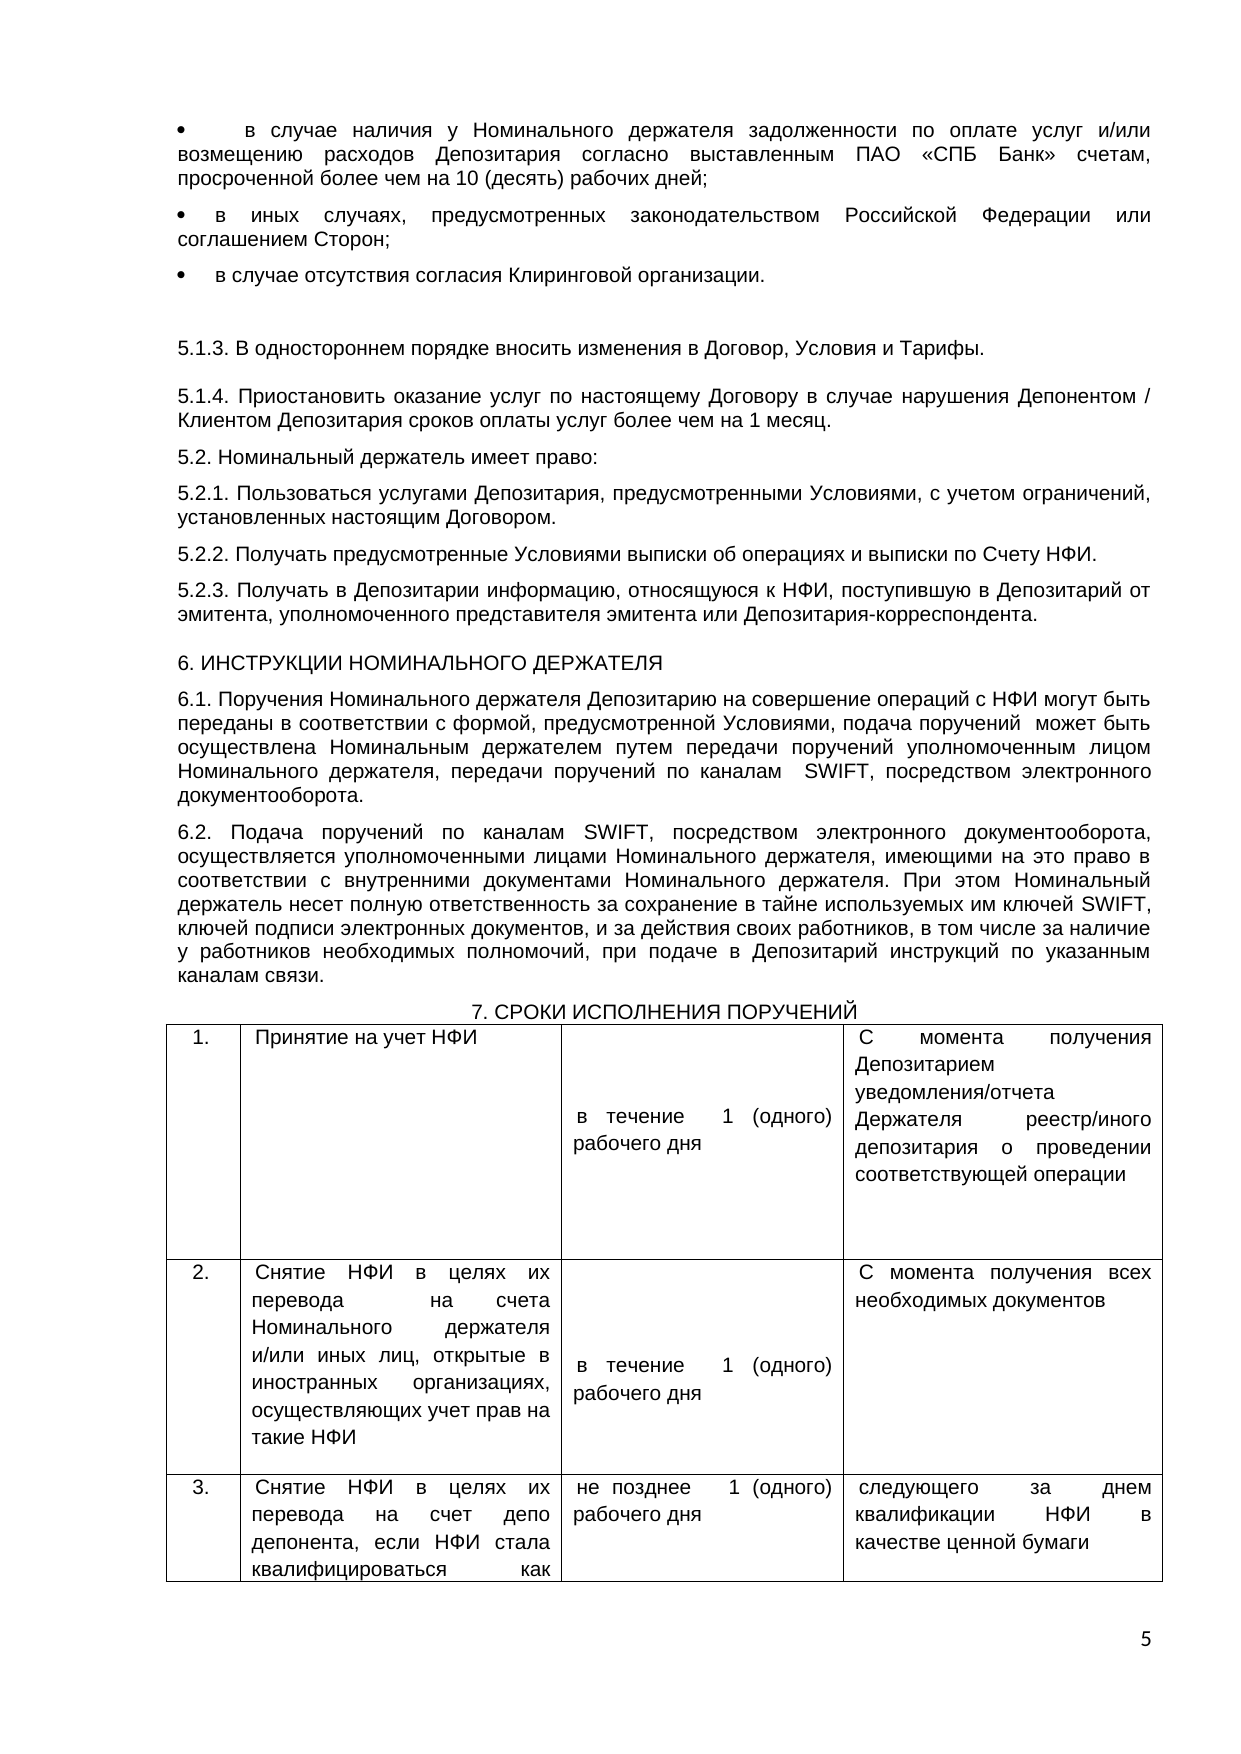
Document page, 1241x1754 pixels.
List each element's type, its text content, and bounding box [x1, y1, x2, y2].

list в случае отсутствия согласия Клиринговой организации. [177, 263, 1152, 287]
text 5.2. Номинальный держатель имеет право: [177, 444, 1152, 468]
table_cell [241, 1475, 561, 1581]
table_header [167, 1025, 240, 1259]
text 5.2.3. Получать в Депозитарии информацию, относящуюся к НФИ, поступившую в Депозитарий от эмитента, уполномоченного представителя эмитента или Депозитария-корреспондента. [177, 578, 1152, 626]
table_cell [844, 1475, 1162, 1581]
table_cell С момента получения всех необходимых документов [844, 1260, 1162, 1473]
table_header С момента получения Депозитарием уведомления/отчета Держателя реестр/иного депозитария о проведении соответствующей операции [844, 1025, 1162, 1259]
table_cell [562, 1475, 843, 1581]
text 5.2.2. Получать предусмотренные Условиями выписки об операциях и выписки по Счету НФИ. [177, 541, 1152, 565]
table_header Принятие на учет НФИ [241, 1025, 561, 1259]
text 7. СРОКИ ИСПОЛНЕНИЯ ПОРУЧЕНИЙ [177, 1000, 1152, 1024]
table_header в течение 1 (одного) рабочего дня [562, 1025, 843, 1259]
list в иных случаях, предусмотренных законодательством Российской Федерации или соглашением Сторон; [177, 203, 1152, 251]
table_cell [167, 1260, 240, 1473]
list 5.1.3. В одностороннем порядке вносить изменения в Договор, Условия и Тарифы. [177, 336, 1152, 360]
text 6.1. Поручения Номинального держателя Депозитарию на совершение операций с НФИ могут быть переданы в соответствии с формой, предусмотренной Условиями, подача поручений может быть осуществлена Номинальным держателем путем передачи поручений уполномоченным лицом Номинального держателя, передачи поручений по каналам SWIFT, посредством электронного документооборота. [177, 687, 1152, 807]
table_cell [167, 1475, 240, 1581]
text 5.2.1. Пользоваться услугами Депозитария, предусмотренными Условиями, с учетом ограничений, установленных настоящим Договором. [177, 481, 1152, 529]
text 6.2. Подача поручений по каналам SWIFT, посредством электронного документооборота, осуществляется уполномоченными лицами Номинального держателя, имеющими на это право в соответствии с внутренними документами Номинального держателя. При этом Номинальный держатель несет полную ответственность за сохранение в тайне используемых им ключей SWIFT, ключей подписи электронных документов, и за действия своих работников, в том числе за наличие у работников необходимых полномочий, при подаче в Депозитарий инструкций по указанным каналам связи. [177, 819, 1152, 987]
text 6. ИНСТРУКЦИИ НОМИНАЛЬНОГО ДЕРЖАТЕЛЯ [177, 651, 1152, 675]
table_cell Снятие НФИ в целях их перевода на счета Номинального держателя и/или иных лиц, открытые в иностранных организациях, осуществляющих учет прав на такие НФИ [241, 1260, 561, 1473]
table_cell в течение 1 (одного) рабочего дня [562, 1260, 843, 1473]
list в случае наличия у Номинального держателя задолженности по оплате услуг и/или возмещению расходов Депозитария согласно выставленным ПАО «СПБ Банк» счетам, просроченной более чем на 10 (десять) рабочих дней; [177, 118, 1152, 190]
list 5.1.4. Приостановить оказание услуг по настоящему Договору в случае нарушения Депонентом / Клиентом Депозитария сроков оплаты услуг более чем на 1 месяц. [177, 384, 1152, 432]
